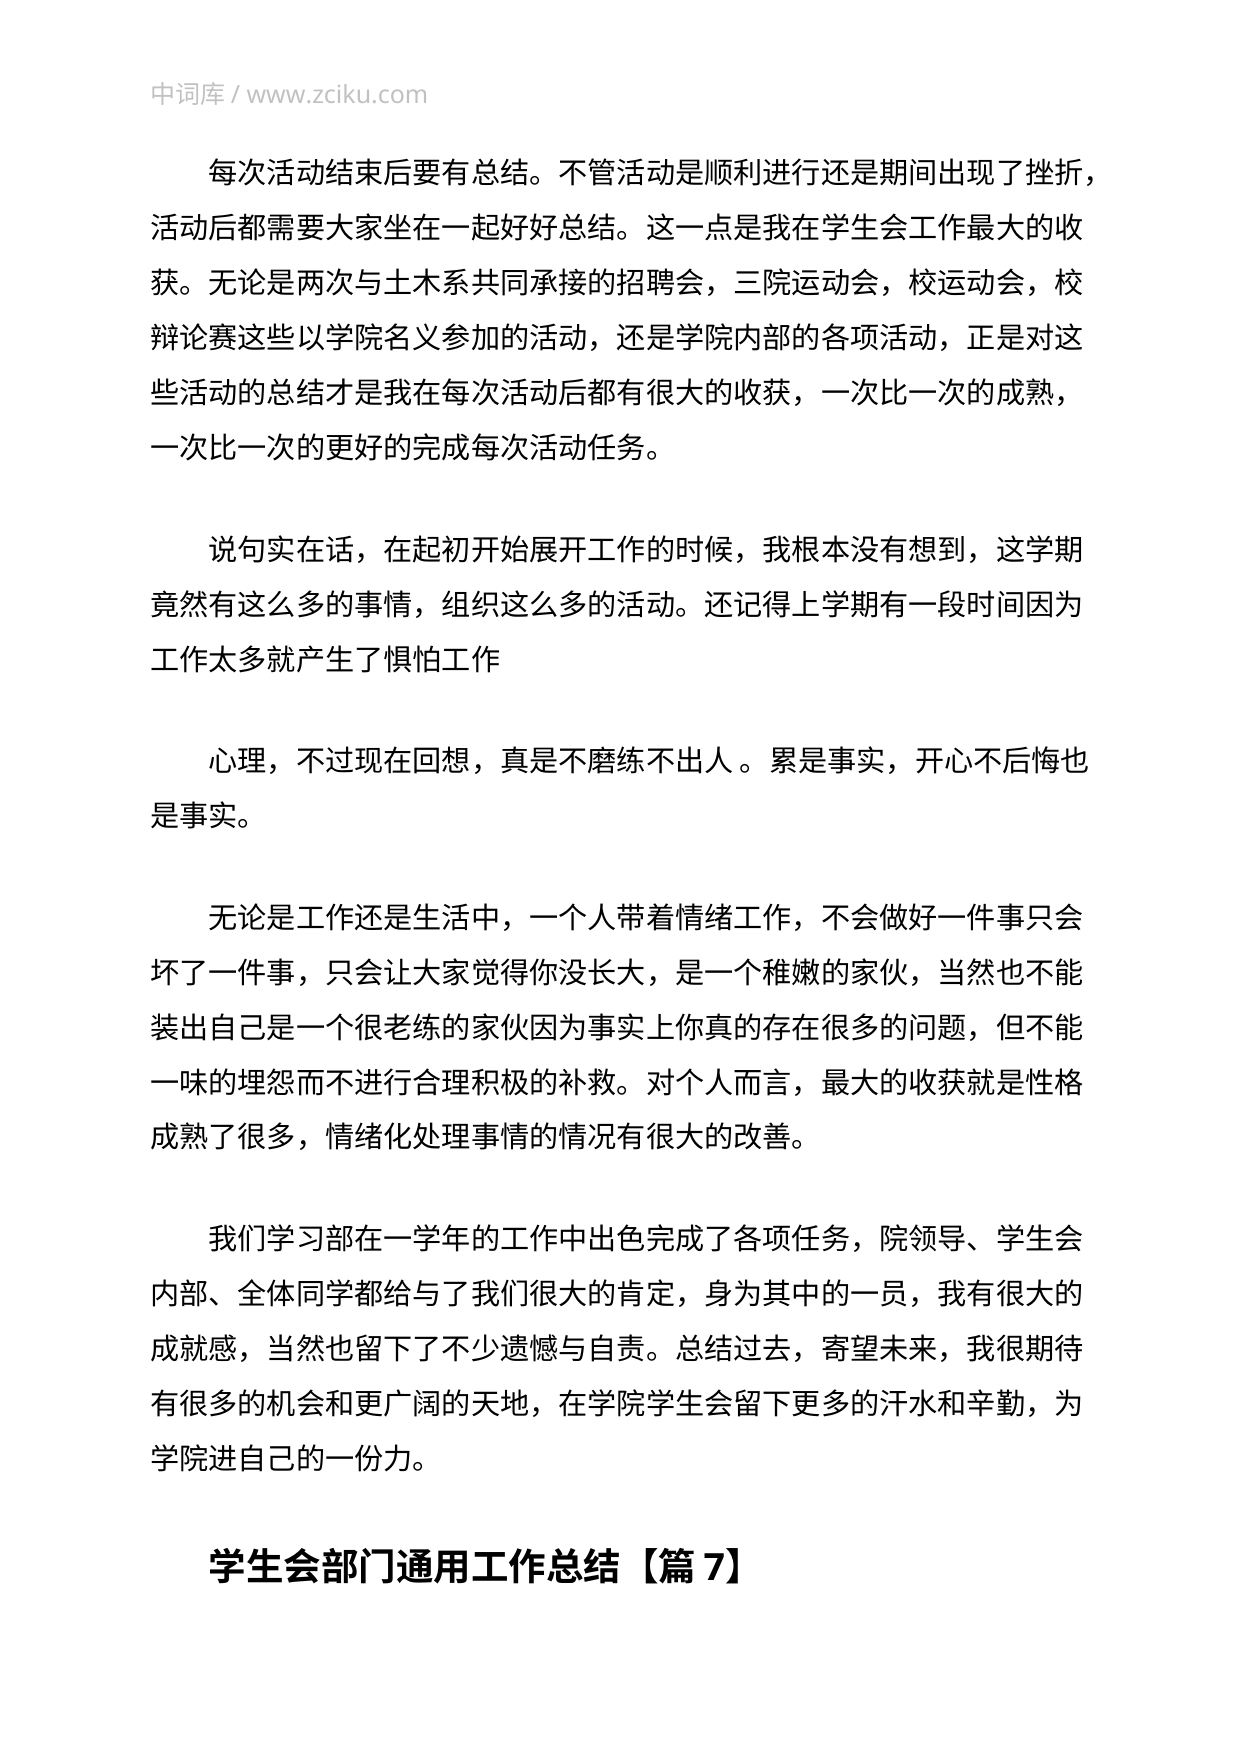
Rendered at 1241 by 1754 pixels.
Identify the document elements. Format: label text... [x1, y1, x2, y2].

text 学生会部门通用工作总结【篇7】 [150, 1537, 1090, 1592]
text 无论是工作还是生活中，一个人带着情绪工作，不会做好一件事只会坏了一件事，只会让大家觉得你没长大，是一个稚嫩的家伙，当然也不能装出自己是一个很老练的家伙因为事实上你真的存在很多的问题，但不能一味的埋怨而不进行合理积极的补救。对个人而言，最大的收获就是性格成熟了很多，情绪化处理事情的情况有很大的改善。 [150, 894, 1090, 1156]
text 说句实在话，在起初开始展开工作的时候，我根本没有想到，这学期竟然有这么多的事情，组织这么多的活动。还记得上学期有一段时间因为工作太多就产生了惧怕工作 [150, 526, 1090, 678]
text 我们学习部在一学年的工作中出色完成了各项任务，院领导、学生会内部、全体同学都给与了我们很大的肯定，身为其中的一员，我有很大的成就感，当然也留下了不少遗憾与自责。总结过去，寄望未来，我很期待有很多的机会和更广阔的天地，在学院学生会留下更多的汗水和辛勤，为学院进自己的一份力。 [150, 1216, 1090, 1478]
text 每次活动结束后要有总结。不管活动是顺利进行还是期间出现了挫折，活动后都需要大家坐在一起好好总结。这一点是我在学生会工作最大的收获。无论是两次与土木系共同承接的招聘会，三院运动会，校运动会，校辩论赛这些以学院名义参加的活动，还是学院内部的各项活动，正是对这些活动的总结才是我在每次活动后都有很大的收获，一次比一次的成熟，一次比一次的更好的完成每次活动任务。 [150, 150, 1090, 467]
text 心理，不过现在回想，真是不磨练不出人 。累是事实，开心不后悔也是事实。 [150, 738, 1090, 835]
